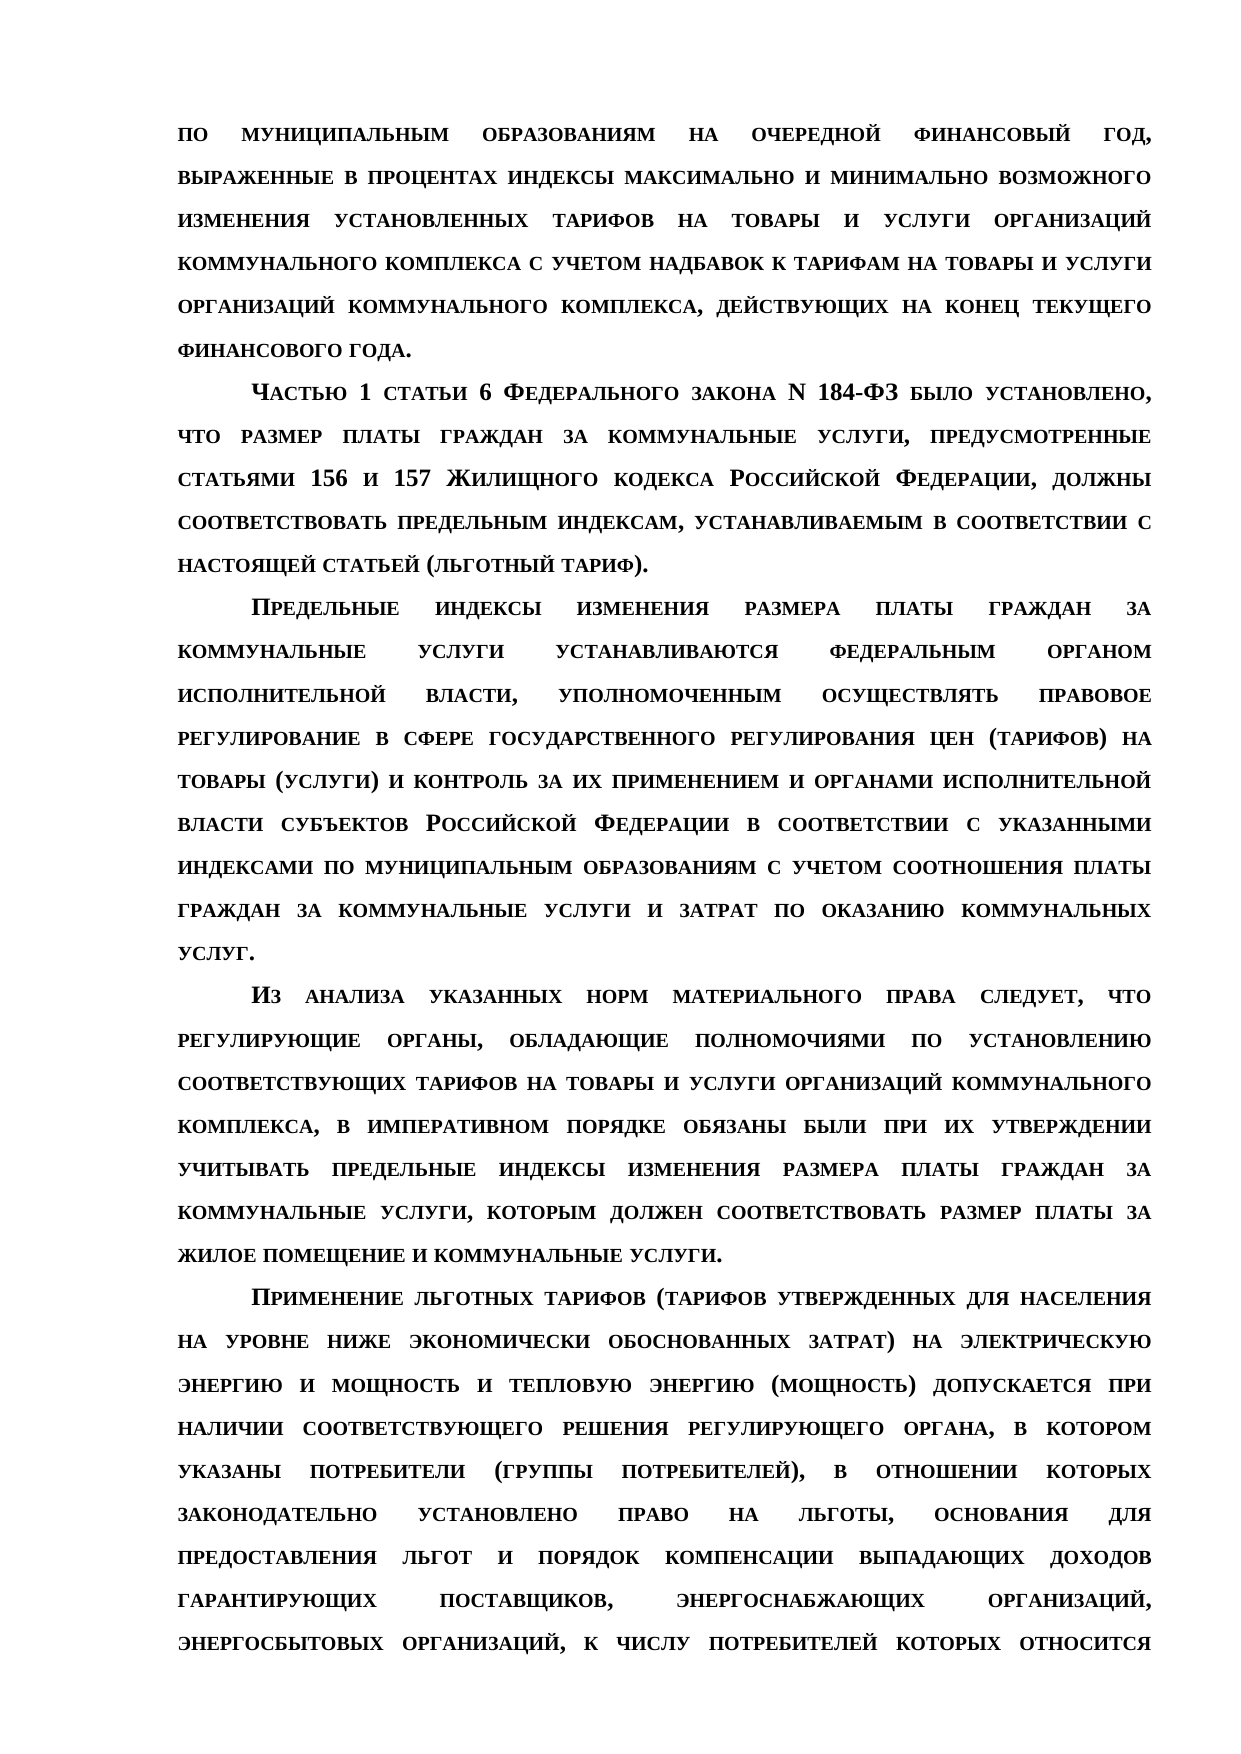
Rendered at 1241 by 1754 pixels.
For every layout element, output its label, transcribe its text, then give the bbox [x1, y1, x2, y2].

text Частью 1 статьи 6 Федерального закона N 184-ФЗ было установлено, что размер платы граждан за коммунальные услуги, предусмотренные статьями 156 и 157 Жилищного кодекса Российской Федерации, должны соответствовать предельным индексам, устанавливаемым в соответствии с настоящей статьей (льготный тариф). [177, 377, 1152, 578]
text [177, 118, 1152, 362]
text Предельные индексы изменения размера платы граждан за коммунальные услуги устанавливаются федеральным органом исполнительной власти, уполномоченным осуществлять правовое регулирование в сфере государственного регулирования цен (тарифов) на товары (услуги) и контроль за их применением и органами исполнительной власти субъектов Российской Федерации в соответствии с указанными индексами по муниципальным образованиям с учетом соотношения платы граждан за коммунальные услуги и затрат по оказанию коммунальных услуг. [177, 592, 1152, 966]
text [177, 1282, 1152, 1656]
text Из анализа указанных норм материального права следует, что регулирующие органы, обладающие полномочиями по установлению соответствующих тарифов на товары и услуги организаций коммунального комплекса, в императивном порядке обязаны были при их утверждении учитывать предельные индексы изменения размера платы граждан за коммунальные услуги, которым должен соответствовать размер платы за жилое помещение и коммунальные услуги. [177, 981, 1152, 1268]
